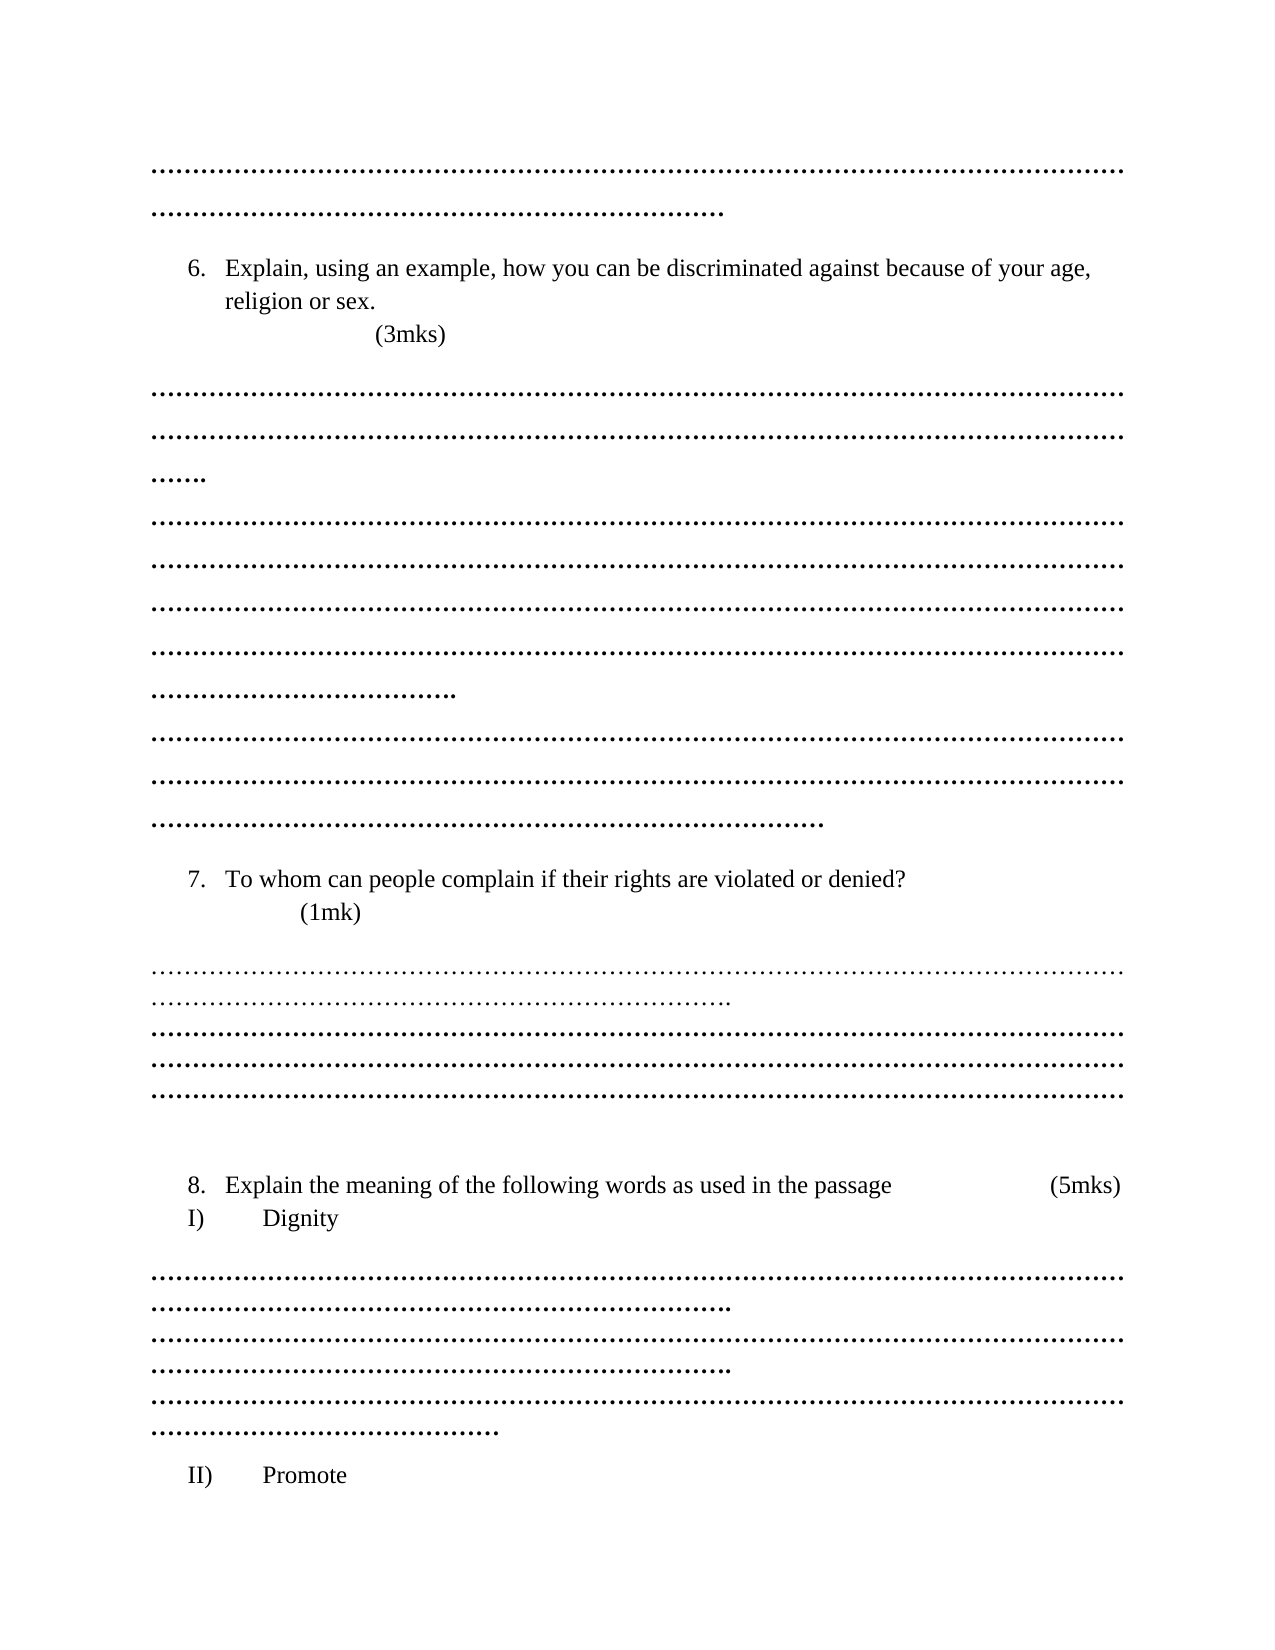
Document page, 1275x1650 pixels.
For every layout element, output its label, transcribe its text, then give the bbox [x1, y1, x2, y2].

text …………………………………………………………………………………………………………………………………………………………………….……………………………………………………………………………………………………………………………………………………………………………………………………………………………………………………………………………………………………………………… [150, 951, 1125, 1104]
list To whom can people complain if their rights are violated or denied? (1mk) [187, 864, 1125, 926]
list Explain, using an example, how you can be discriminated against because of your age, religion or sex. (3mks) [187, 253, 1125, 348]
text …………………………………………………………………………………………………………………………………………………………………………………………………………………….……………………………………………………………………………………………………………………………………………………………………………………………………………………………………………………………………………………………………………………………………………………………………………………………………………………………………………………………….……………………………………………………………………………………………………………………………………………………………………………………………………………………………………………………………………………………… [150, 373, 1125, 833]
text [150, 1257, 1125, 1441]
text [150, 150, 1125, 222]
list Dignity [187, 1203, 1125, 1232]
list Promote [187, 1460, 1125, 1489]
list Explain the meaning of the following words as used in the passage (5mks) [187, 1170, 1125, 1199]
